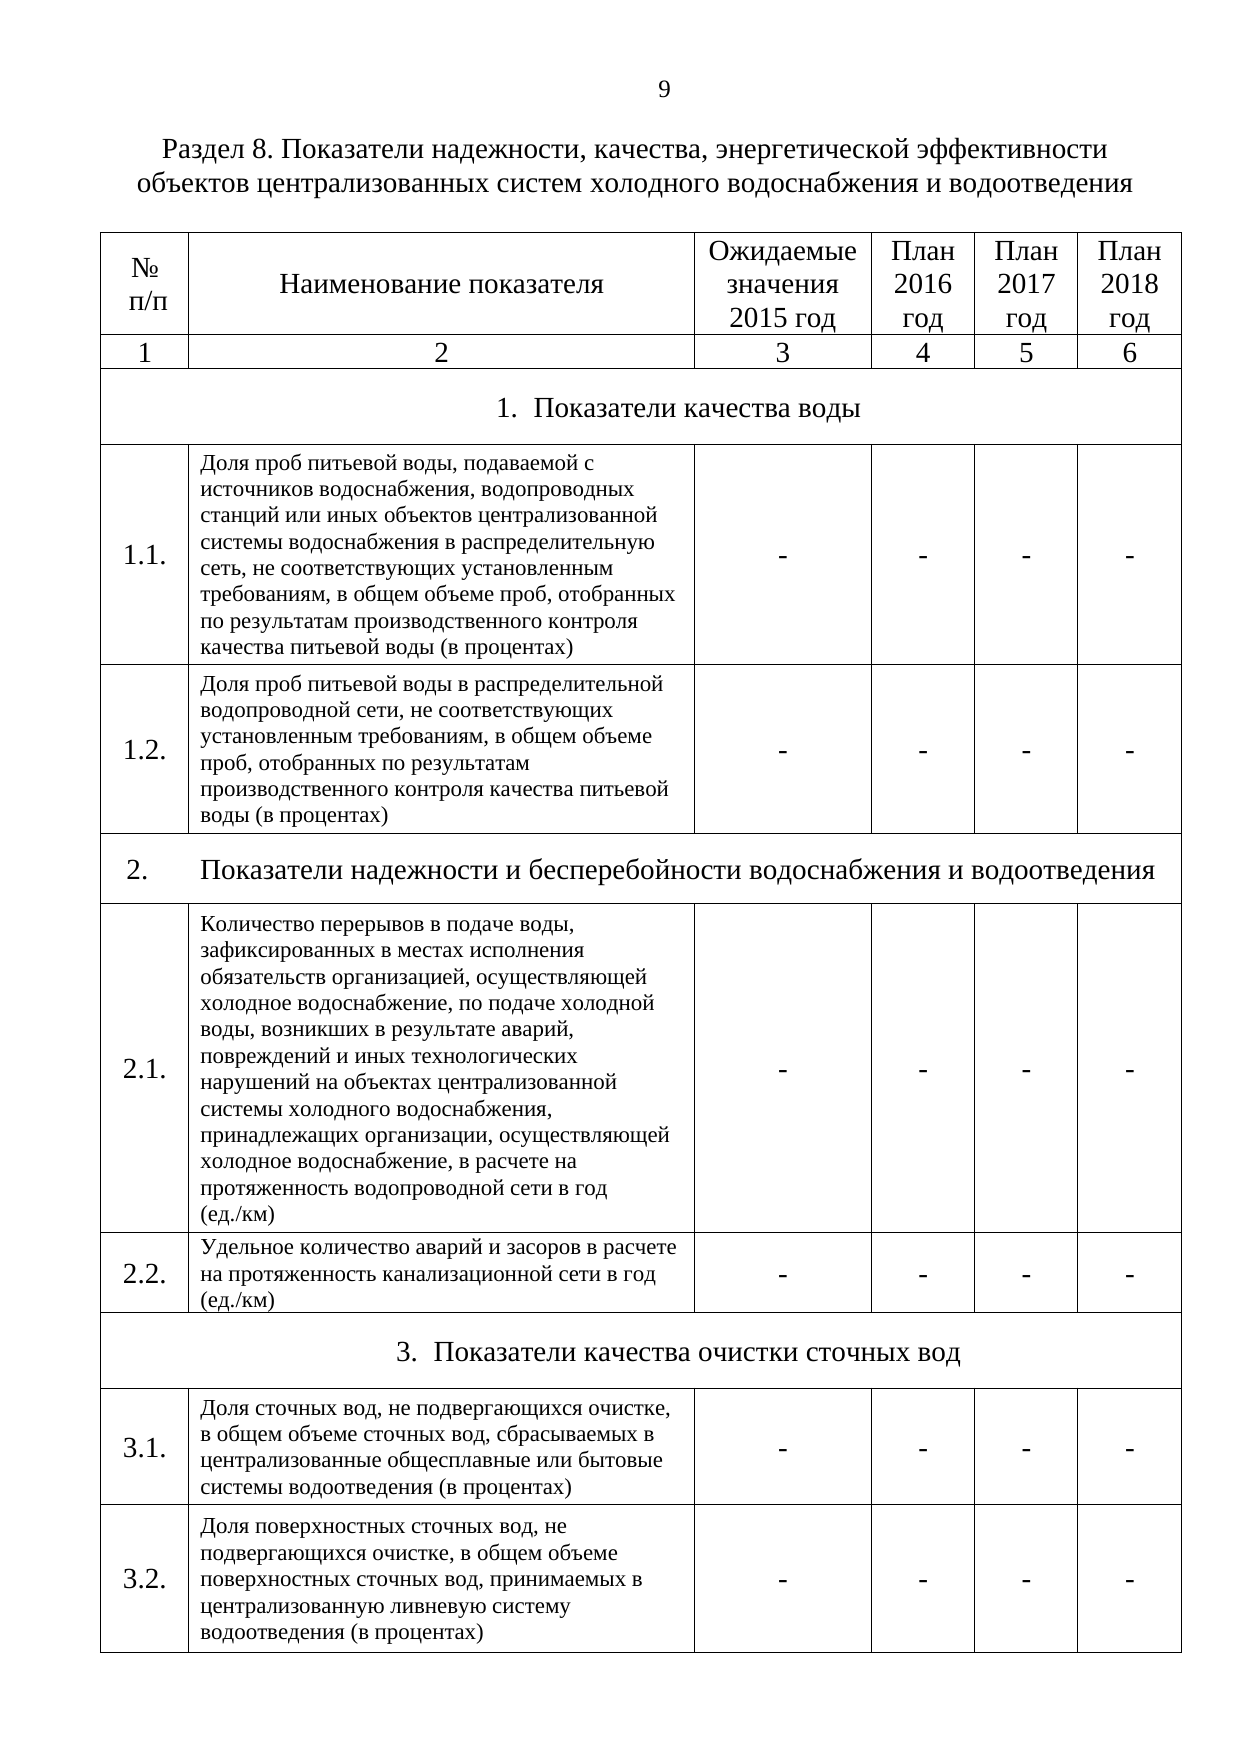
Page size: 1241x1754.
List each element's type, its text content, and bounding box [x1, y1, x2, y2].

table_cell 4 [872, 335, 974, 368]
table_cell 1.1. [101, 445, 188, 663]
table_cell 3.1. [101, 1389, 188, 1504]
table_cell - [872, 1505, 974, 1652]
table_cell 2.1. [101, 904, 188, 1232]
table_cell - [872, 1233, 974, 1312]
table_cell 2.2. [101, 1233, 188, 1312]
table_cell Удельное количество аварий и засоров в расчете на протяженность канализационной сети в год (ед./км) [189, 1233, 694, 1312]
table_cell 1 [101, 335, 188, 368]
table_cell - [975, 665, 1077, 833]
table_cell Показатели качества очистки сточных вод [101, 1313, 1181, 1388]
table_cell Количество перерывов в подаче воды, зафиксированных в местах исполнения обязательств организацией, осуществляющей холодное водоснабжение, по подаче холодной воды, возникших в результате аварий, повреждений и иных технологических нарушений на объектах централизованной системы холодного водоснабжения, принадлежащих организации, осуществляющей холодное водоснабжение, в расчете на протяженность водопроводной сети в год (ед./км) [189, 904, 694, 1232]
table_cell - [695, 445, 871, 663]
table_cell Доля сточных вод, не подвергающихся очистке, в общем объеме сточных вод, сбрасываемых в централизованные общесплавные или бытовые системы водоотведения (в процентах) [189, 1389, 694, 1504]
table_cell - [1078, 1389, 1181, 1504]
table_header План 2018 год [1078, 233, 1181, 334]
table_cell - [975, 1233, 1077, 1312]
table_cell - [695, 1233, 871, 1312]
table_cell - [975, 904, 1077, 1232]
table_cell Доля поверхностных сточных вод, не подвергающихся очистке, в общем объеме поверхностных сточных вод, принимаемых в централизованную ливневую систему водоотведения (в процентах) [189, 1505, 694, 1652]
table_cell 5 [975, 335, 1077, 368]
table_header План 2016 год [872, 233, 974, 334]
table_cell 3.2. [101, 1505, 188, 1652]
table_cell 2 [189, 335, 694, 368]
table_header План 2017 год [975, 233, 1077, 334]
table_header Наименование показателя [189, 233, 694, 334]
table_cell - [1078, 1505, 1181, 1652]
table_cell - [1078, 1233, 1181, 1312]
table_cell - [1078, 665, 1181, 833]
table_cell - [1078, 904, 1181, 1232]
table_cell Доля проб питьевой воды, подаваемой с источников водоснабжения, водопроводных станций или иных объектов централизованной системы водоснабжения в распределительную сеть, не соответствующих установленным требованиям, в общем объеме проб, отобранных по результатам производственного контроля качества питьевой воды (в процентах) [189, 445, 694, 663]
table_header № п/п [101, 233, 188, 334]
table_cell - [695, 665, 871, 833]
table_cell - [695, 1389, 871, 1504]
text Раздел 8. Показатели надежности, качества, энергетической эффективности объектов централизованных систем холодного водоснабжения и водоотведения [118, 131, 1152, 198]
table_cell 6 [1078, 335, 1181, 368]
table_cell - [975, 1505, 1077, 1652]
table_cell Доля проб питьевой воды в распределительной водопроводной сети, не соответствующих установленным требованиям, в общем объеме проб, отобранных по результатам производственного контроля качества питьевой воды (в процентах) [189, 665, 694, 833]
table_cell - [695, 904, 871, 1232]
table_cell - [872, 904, 974, 1232]
table_cell - [1078, 445, 1181, 663]
table_cell Показатели надежности и бесперебойности водоснабжения и водоотведения [101, 834, 1181, 903]
table_cell - [975, 445, 1077, 663]
table_cell - [872, 445, 974, 663]
table_cell Показатели качества воды [101, 369, 1181, 444]
table_cell 3 [695, 335, 871, 368]
table_header Ожидаемые значения 2015 год [695, 233, 871, 334]
table_cell - [695, 1505, 871, 1652]
table_cell 1.2. [101, 665, 188, 833]
table_cell - [872, 665, 974, 833]
table_cell - [872, 1389, 974, 1504]
table_cell - [975, 1389, 1077, 1504]
